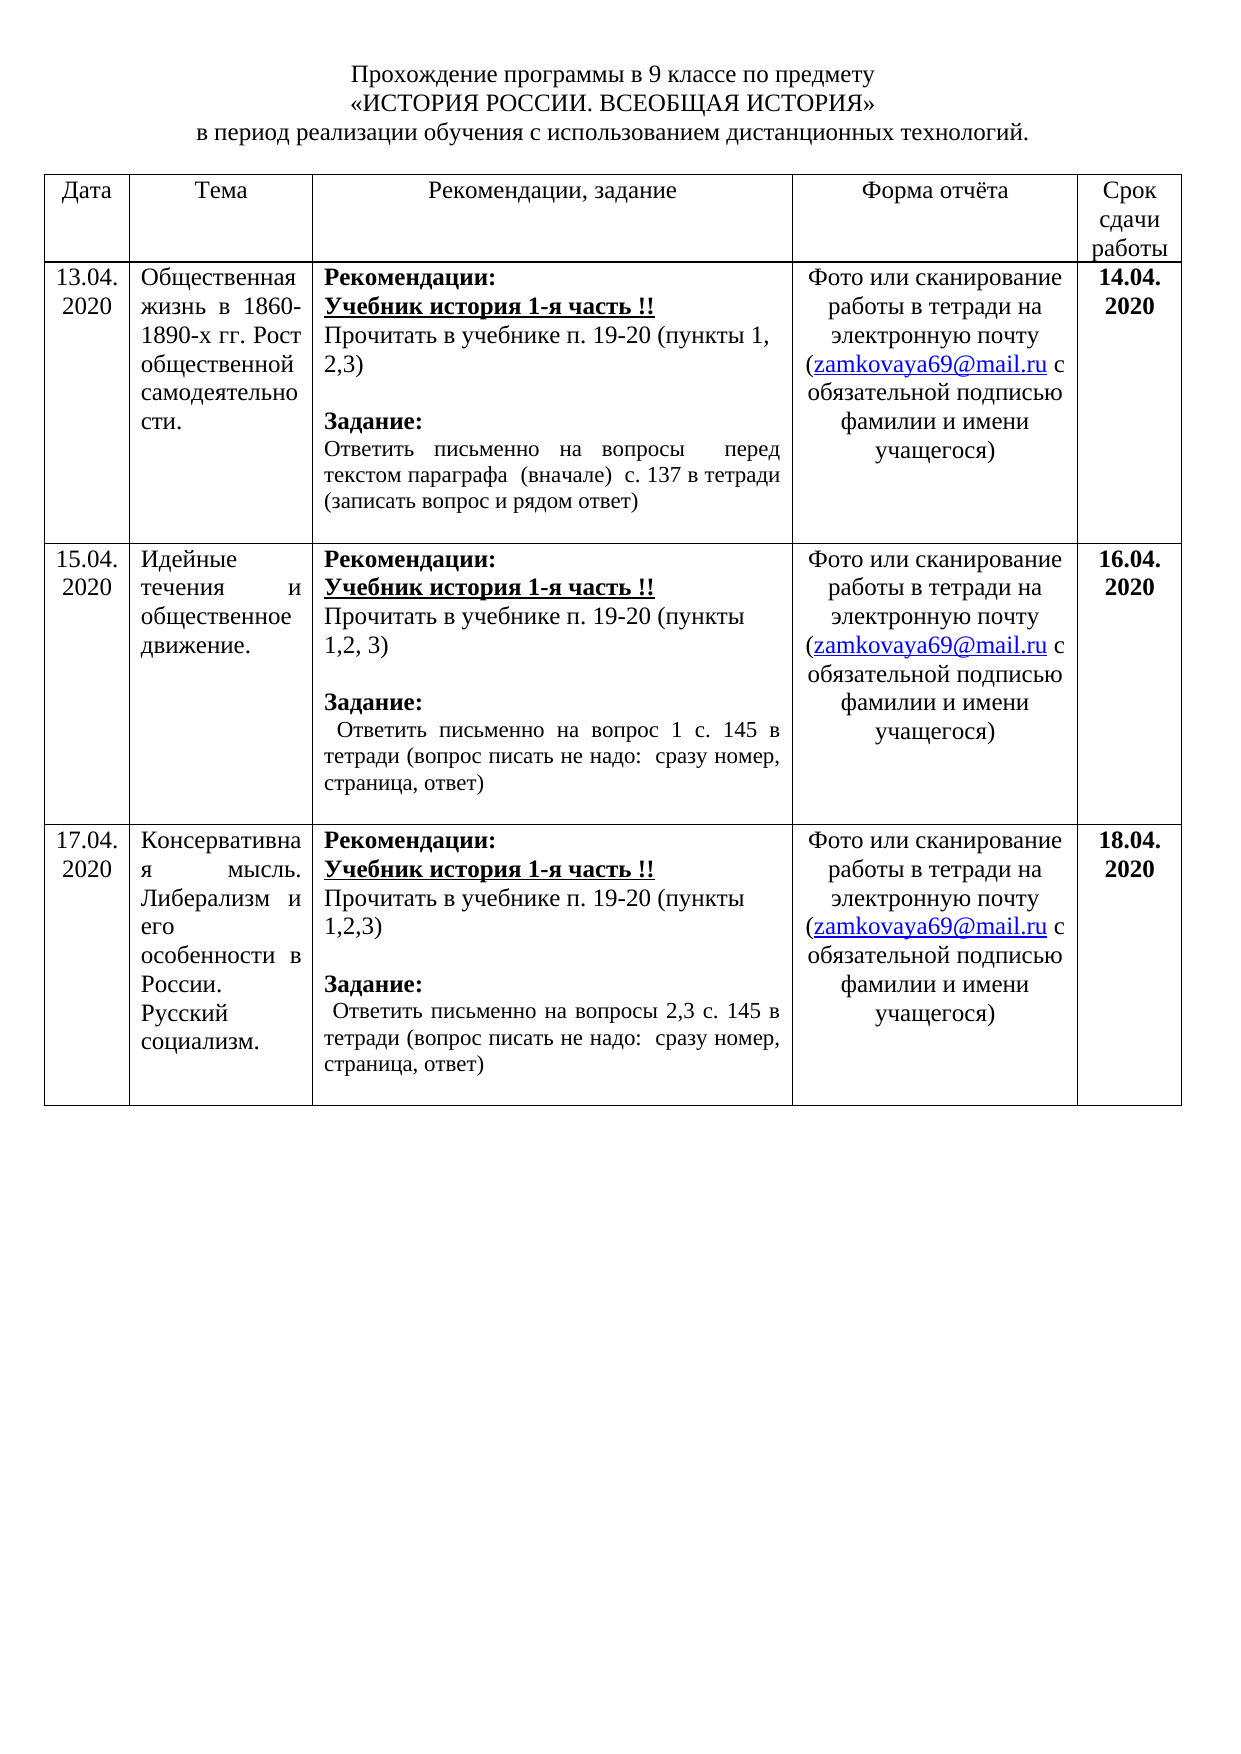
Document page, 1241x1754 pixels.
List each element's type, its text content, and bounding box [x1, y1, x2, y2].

table_cell Фото или сканирование работы в тетради на электронную почту (zamkovaya69@mail.ru с обязательной подписью фамилии и имени учащегося) [793, 263, 1077, 543]
table_cell Фото или сканирование работы в тетради на электронную почту (zamkovaya69@mail.ru с обязательной подписью фамилии и имени учащегося) [793, 825, 1077, 1105]
table_cell Рекомендации: Учебник история 1-я часть !! Прочитать в учебнике п. 19-20 (пункты 1,2, 3) Задание: Ответить письменно на вопрос 1 с. 145 в тетради (вопрос писать не надо: сразу номер, страница, ответ) [313, 544, 792, 824]
table_cell Рекомендации: Учебник история 1-я часть !! Прочитать в учебнике п. 19-20 (пункты 1,2,3) Задание: Ответить письменно на вопросы 2,3 с. 145 в тетради (вопрос писать не надо: сразу номер, страница, ответ) [313, 825, 792, 1105]
table_cell 16.04. 2020 [1078, 544, 1181, 824]
table_header Форма отчёта [793, 175, 1077, 261]
table_cell 18.04. 2020 [1078, 825, 1181, 1105]
table_header Срок сдачи работы [1078, 175, 1181, 261]
table_cell 14.04. 2020 [1078, 263, 1181, 543]
table_cell 13.04. 2020 [45, 263, 129, 543]
table_cell Идейные течения и общественное движение. [130, 544, 312, 824]
table_cell Рекомендации: Учебник история 1-я часть !! Прочитать в учебнике п. 19-20 (пункты 1, 2,3) Задание: Ответить письменно на вопросы перед текстом параграфа (вначале) с. 137 в тетради (записать вопрос и рядом ответ) [313, 263, 792, 543]
table_header Рекомендации, задание [313, 175, 792, 261]
text в период реализации обучения с использованием дистанционных технологий. [74, 117, 1152, 145]
table_cell 15.04. 2020 [45, 544, 129, 824]
table_cell 17.04. 2020 [45, 825, 129, 1105]
text «ИСТОРИЯ РОССИИ. ВСЕОБЩАЯ ИСТОРИЯ» [74, 88, 1152, 117]
text Прохождение программы в 9 классе по предмету [74, 59, 1152, 88]
table_header Тема [130, 175, 312, 261]
table_cell Фото или сканирование работы в тетради на электронную почту (zamkovaya69@mail.ru с обязательной подписью фамилии и имени учащегося) [793, 544, 1077, 824]
table_cell Общественная жизнь в 1860-1890-х гг. Рост общественной самодеятельности. [130, 263, 312, 543]
table_header Дата [45, 175, 129, 261]
table_cell Консервативная мысль. Либерализм и его особенности в России. Русский социализм. [130, 825, 312, 1105]
